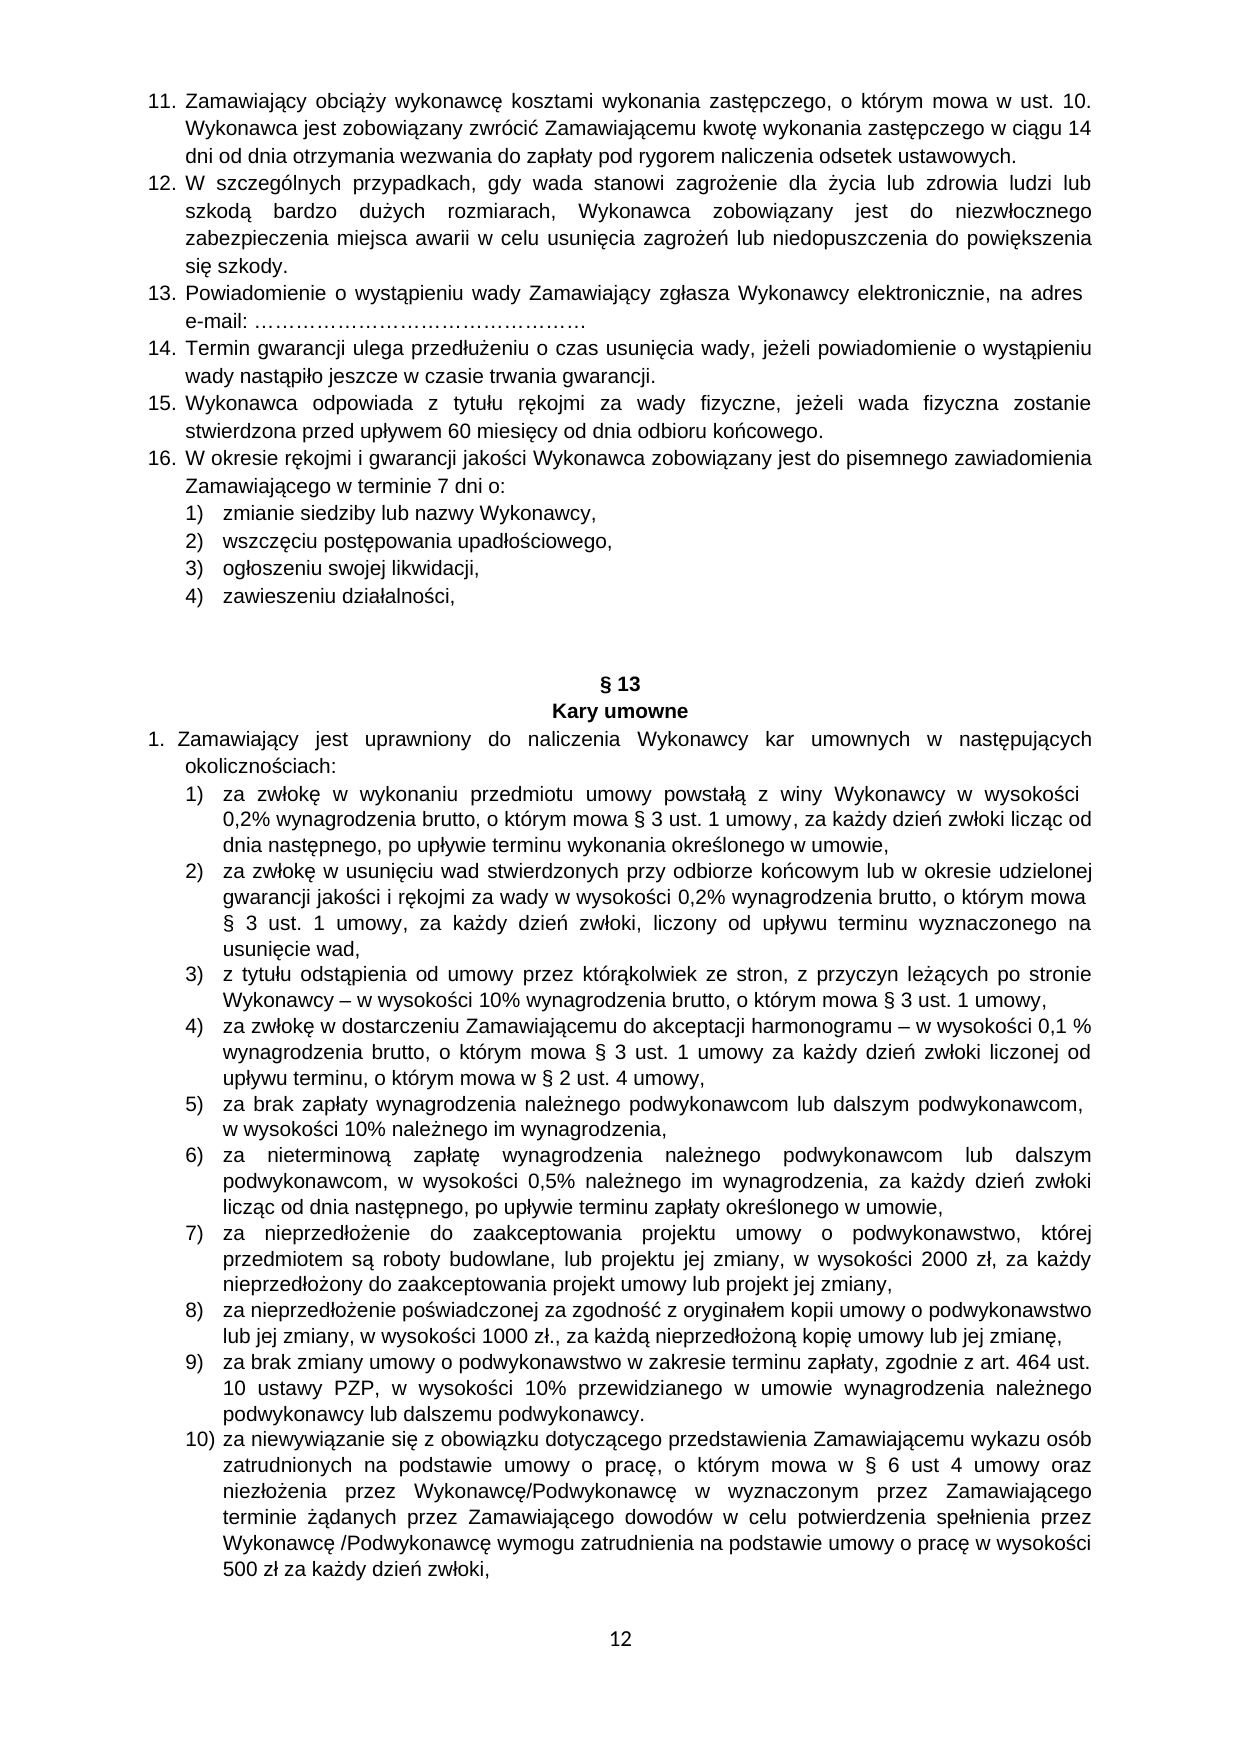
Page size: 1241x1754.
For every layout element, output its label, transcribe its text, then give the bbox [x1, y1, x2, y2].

list W okresie rękojmi i gwarancji jakości Wykonawca zobowiązany jest do pisemnego zawiadomienia Zamawiającego w terminie 7 dni o: [148, 446, 1093, 498]
list zawieszeniu działalności, [185, 584, 1093, 608]
list Wykonawca odpowiada z tytułu rękojmi za wady fizyczne, jeżeli wada fizyczna zostanie stwierdzona przed upływem 60 miesięcy od dnia odbioru końcowego. [148, 391, 1093, 443]
list W szczególnych przypadkach, gdy wada stanowi zagrożenie dla życia lub zdrowia ludzi lub szkodą bardzo dużych rozmiarach, Wykonawca zobowiązany jest do niezwłocznego zabezpieczenia miejsca awarii w celu usunięcia zagrożeń lub niedopuszczenia do powiększenia się szkody. [148, 171, 1093, 278]
list Zamawiający jest uprawniony do naliczenia Wykonawcy kar umownych w następujących okolicznościach: [148, 726, 1093, 778]
text § 13 [148, 671, 1093, 695]
list Termin gwarancji ulega przedłużeniu o czas usunięcia wady, jeżeli powiadomienie o wystąpieniu wady nastąpiło jeszcze w czasie trwania gwarancji. [148, 336, 1093, 388]
list za zwłokę w usunięciu wad stwierdzonych przy odbiorze końcowym lub w okresie udzielonej gwarancji jakości i rękojmi za wady w wysokości 0,2% wynagrodzenia brutto, o którym mowa § 3 ust. 1 umowy, za każdy dzień zwłoki, liczony od upływu terminu wyznaczonego na usunięcie wad, [185, 859, 1093, 960]
list Zamawiający obciąży wykonawcę kosztami wykonania zastępczego, o którym mowa w ust. 10. Wykonawca jest zobowiązany zwrócić Zamawiającemu kwotę wykonania zastępczego w ciągu 14 dni od dnia otrzymania wezwania do zapłaty pod rygorem naliczenia odsetek ustawowych. [148, 89, 1093, 168]
text Kary umowne [148, 699, 1093, 723]
list za brak zapłaty wynagrodzenia należnego podwykonawcom lub dalszym podwykonawcom, w wysokości 10% należnego im wynagrodzenia, [185, 1091, 1093, 1141]
list za nieterminową zapłatę wynagrodzenia należnego podwykonawcom lub dalszym podwykonawcom, w wysokości 0,5% należnego im wynagrodzenia, za każdy dzień zwłoki licząc od dnia następnego, po upływie terminu zapłaty określonego w umowie, [185, 1143, 1093, 1219]
list ogłoszeniu swojej likwidacji, [185, 556, 1093, 580]
list za niewywiązanie się z obowiązku dotyczącego przedstawienia Zamawiającemu wykazu osób zatrudnionych na podstawie umowy o pracę, o którym mowa w § 6 ust 4 umowy oraz niezłożenia przez Wykonawcę/Podwykonawcę w wyznaczonym przez Zamawiającego terminie żądanych przez Zamawiającego dowodów w celu potwierdzenia spełnienia przez Wykonawcę /Podwykonawcę wymogu zatrudnienia na podstawie umowy o pracę w wysokości 500 zł za każdy dzień zwłoki, [185, 1427, 1093, 1580]
list Powiadomienie o wystąpieniu wady Zamawiający zgłasza Wykonawcy elektronicznie, na adres e-mail: ………………………………………… [148, 281, 1093, 333]
list za nieprzedłożenie poświadczonej za zgodność z oryginałem kopii umowy o podwykonawstwo lub jej zmiany, w wysokości 1000 zł., za każdą nieprzedłożoną kopię umowy lub jej zmianę, [185, 1298, 1093, 1348]
list z tytułu odstąpienia od umowy przez którąkolwiek ze stron, z przyczyn leżących po stronie Wykonawcy – w wysokości 10% wynagrodzenia brutto, o którym mowa § 3 ust. 1 umowy, [185, 962, 1093, 1012]
list za brak zmiany umowy o podwykonawstwo w zakresie terminu zapłaty, zgodnie z art. 464 ust. 10 ustawy PZP, w wysokości 10% przewidzianego w umowie wynagrodzenia należnego podwykonawcy lub dalszemu podwykonawcy. [185, 1350, 1093, 1425]
list wszczęciu postępowania upadłościowego, [185, 529, 1093, 553]
list za zwłokę w wykonaniu przedmiotu umowy powstałą z winy Wykonawcy w wysokości 0,2% wynagrodzenia brutto, o którym mowa § 3 ust. 1 umowy, za każdy dzień zwłoki licząc od dnia następnego, po upływie terminu wykonania określonego w umowie, [185, 781, 1093, 857]
list za zwłokę w dostarczeniu Zamawiającemu do akceptacji harmonogramu – w wysokości 0,1 % wynagrodzenia brutto, o którym mowa § 3 ust. 1 umowy za każdy dzień zwłoki liczonej od upływu terminu, o którym mowa w § 2 ust. 4 umowy, [185, 1014, 1093, 1089]
list za nieprzedłożenie do zaakceptowania projektu umowy o podwykonawstwo, której przedmiotem są roboty budowlane, lub projektu jej zmiany, w wysokości 2000 zł, za każdy nieprzedłożony do zaakceptowania projekt umowy lub projekt jej zmiany, [185, 1221, 1093, 1296]
list zmianie siedziby lub nazwy Wykonawcy, [185, 501, 1093, 525]
